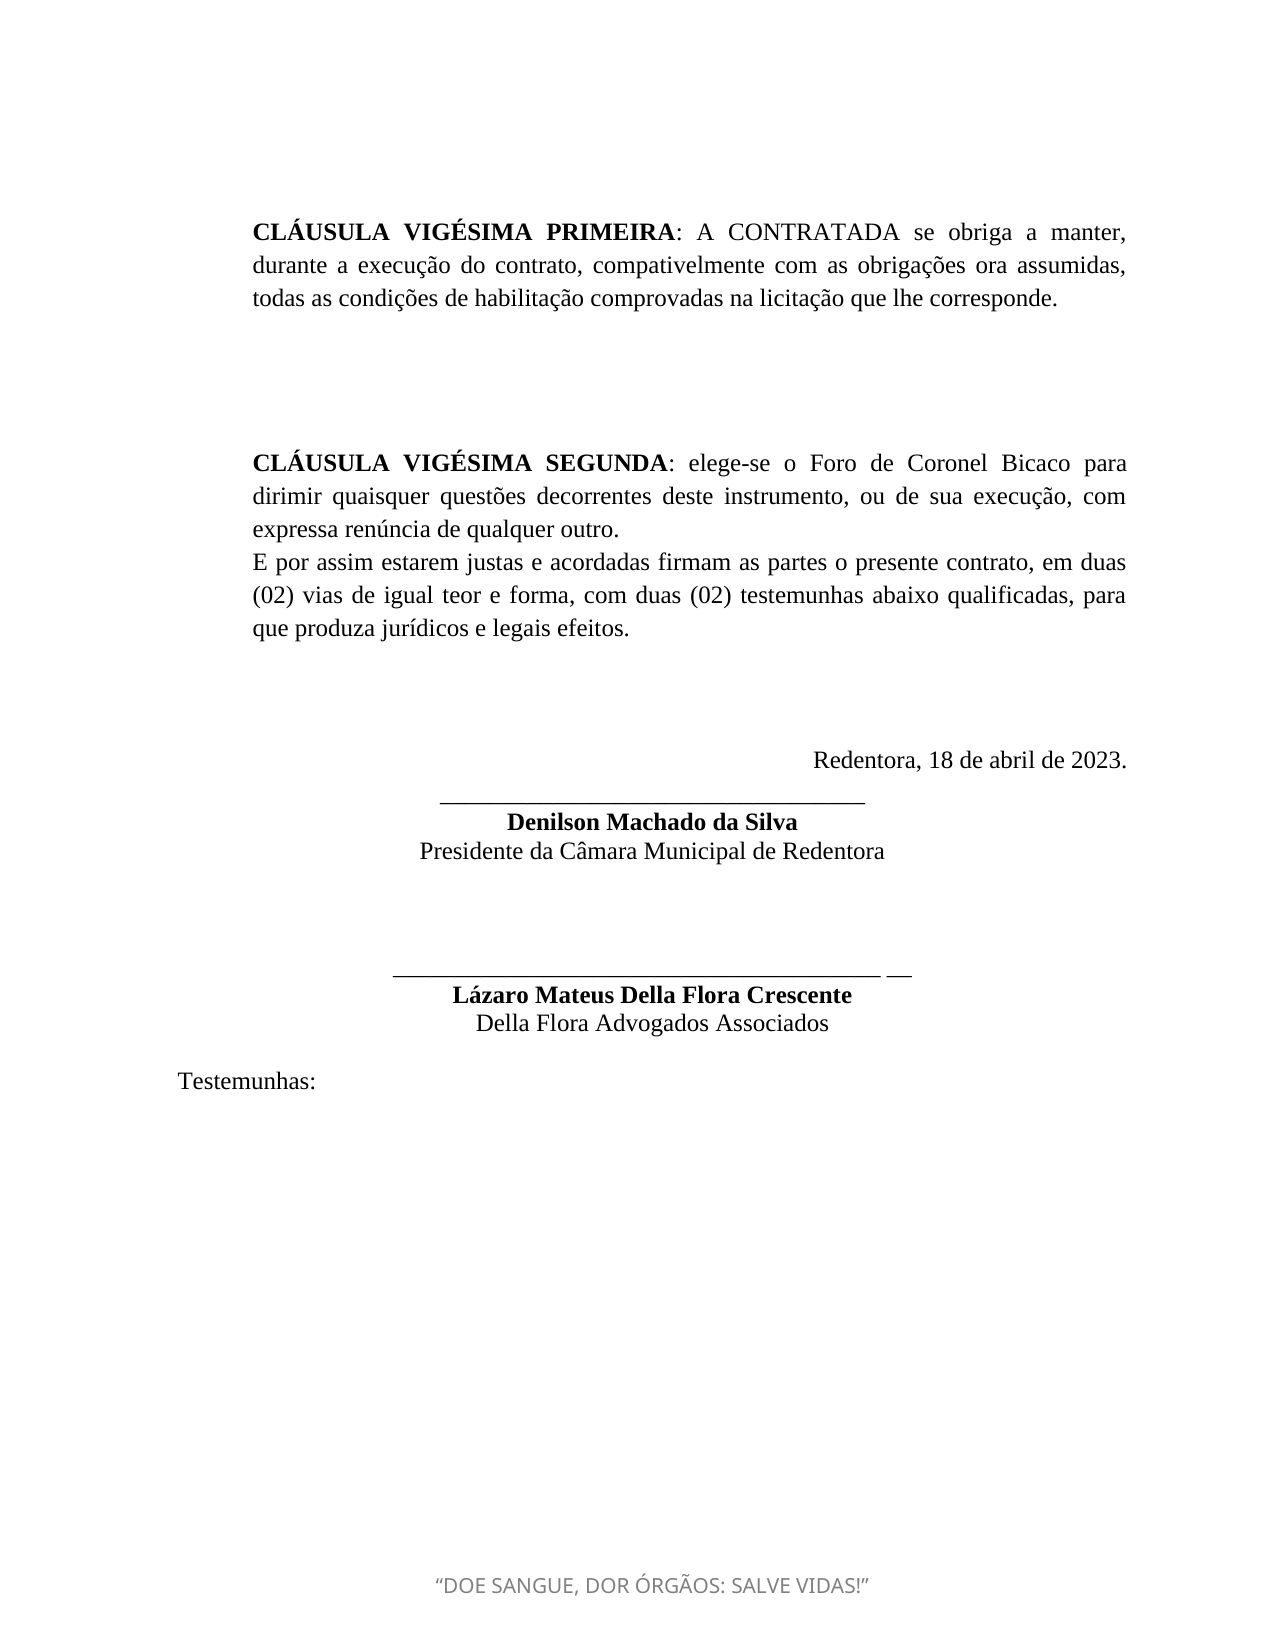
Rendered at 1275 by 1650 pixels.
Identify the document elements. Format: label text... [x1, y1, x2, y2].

text E por assim estarem justas e acordadas firmam as partes o presente contrato, em duas (02) vias de igual teor e forma, com duas (02) testemunhas abaixo qualificadas, para que produza jurídicos e legais efeitos. [252, 547, 1127, 642]
text Lázaro Mateus Della Flora Crescente [177, 980, 1127, 1008]
text _______________________________________ __ [177, 951, 1127, 980]
text CLÁUSULA VIGÉSIMA PRIMEIRA: A CONTRATADA se obriga a manter, durante a execução do contrato, compativelmente com as obrigações ora assumidas, todas as condições de habilitação comprovadas na licitação que lhe corresponde. [252, 217, 1127, 312]
text Denilson Machado da Silva [177, 807, 1127, 836]
text Testemunhas: [177, 1066, 1127, 1095]
text Presidente da Câmara Municipal de Redentora [177, 836, 1127, 865]
text Della Flora Advogados Associados [177, 1008, 1127, 1037]
text __________________________________ [177, 778, 1127, 807]
text Redentora, 18 de abril de 2023. [252, 745, 1127, 774]
text CLÁUSULA VIGÉSIMA SEGUNDA: elege-se o Foro de Coronel Bicaco para dirimir quaisquer questões decorrentes deste instrumento, ou de sua execução, com expressa renúncia de qualquer outro. [252, 448, 1127, 543]
